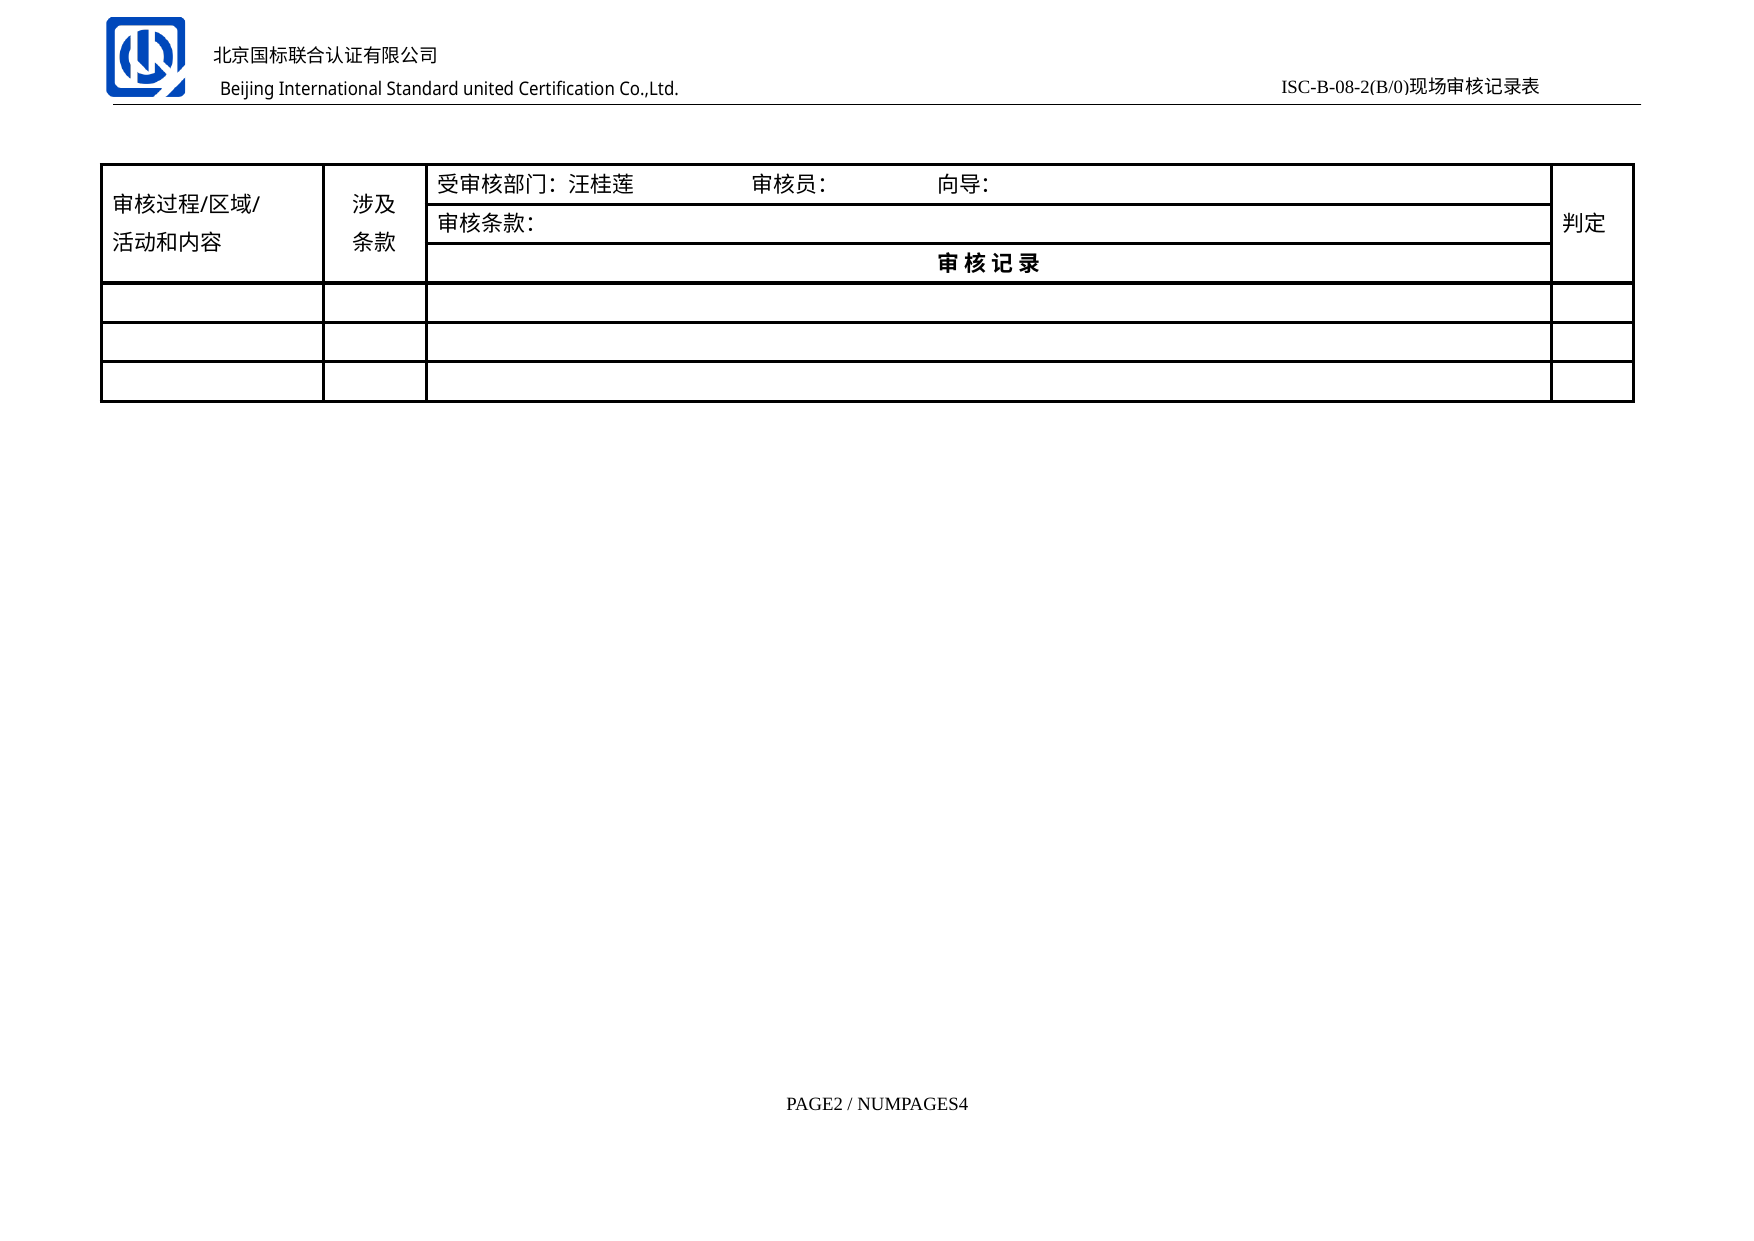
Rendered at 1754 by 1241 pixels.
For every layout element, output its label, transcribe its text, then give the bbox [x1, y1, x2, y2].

table_cell [325, 324, 425, 360]
table_cell [1553, 363, 1632, 399]
table_header 受审核部门：汪桂莲 审核员： 向导： [428, 166, 1550, 203]
table_cell [428, 285, 1550, 321]
table_cell [325, 363, 425, 399]
table_cell [103, 285, 322, 321]
table_cell [325, 285, 425, 321]
table_cell [1553, 324, 1632, 360]
table_cell [1553, 285, 1632, 321]
table_cell [103, 324, 322, 360]
table_header 判定 [1553, 166, 1632, 281]
table_cell 审 核 记 录 [428, 245, 1550, 281]
table_cell 审核条款： [428, 206, 1550, 242]
table_cell [103, 363, 322, 399]
table_cell [428, 324, 1550, 360]
picture [106, 17, 186, 97]
table_header 涉及 条款 [325, 166, 425, 281]
table_cell [428, 363, 1550, 399]
table_header 审核过程/区域/ 活动和内容 [103, 166, 322, 281]
